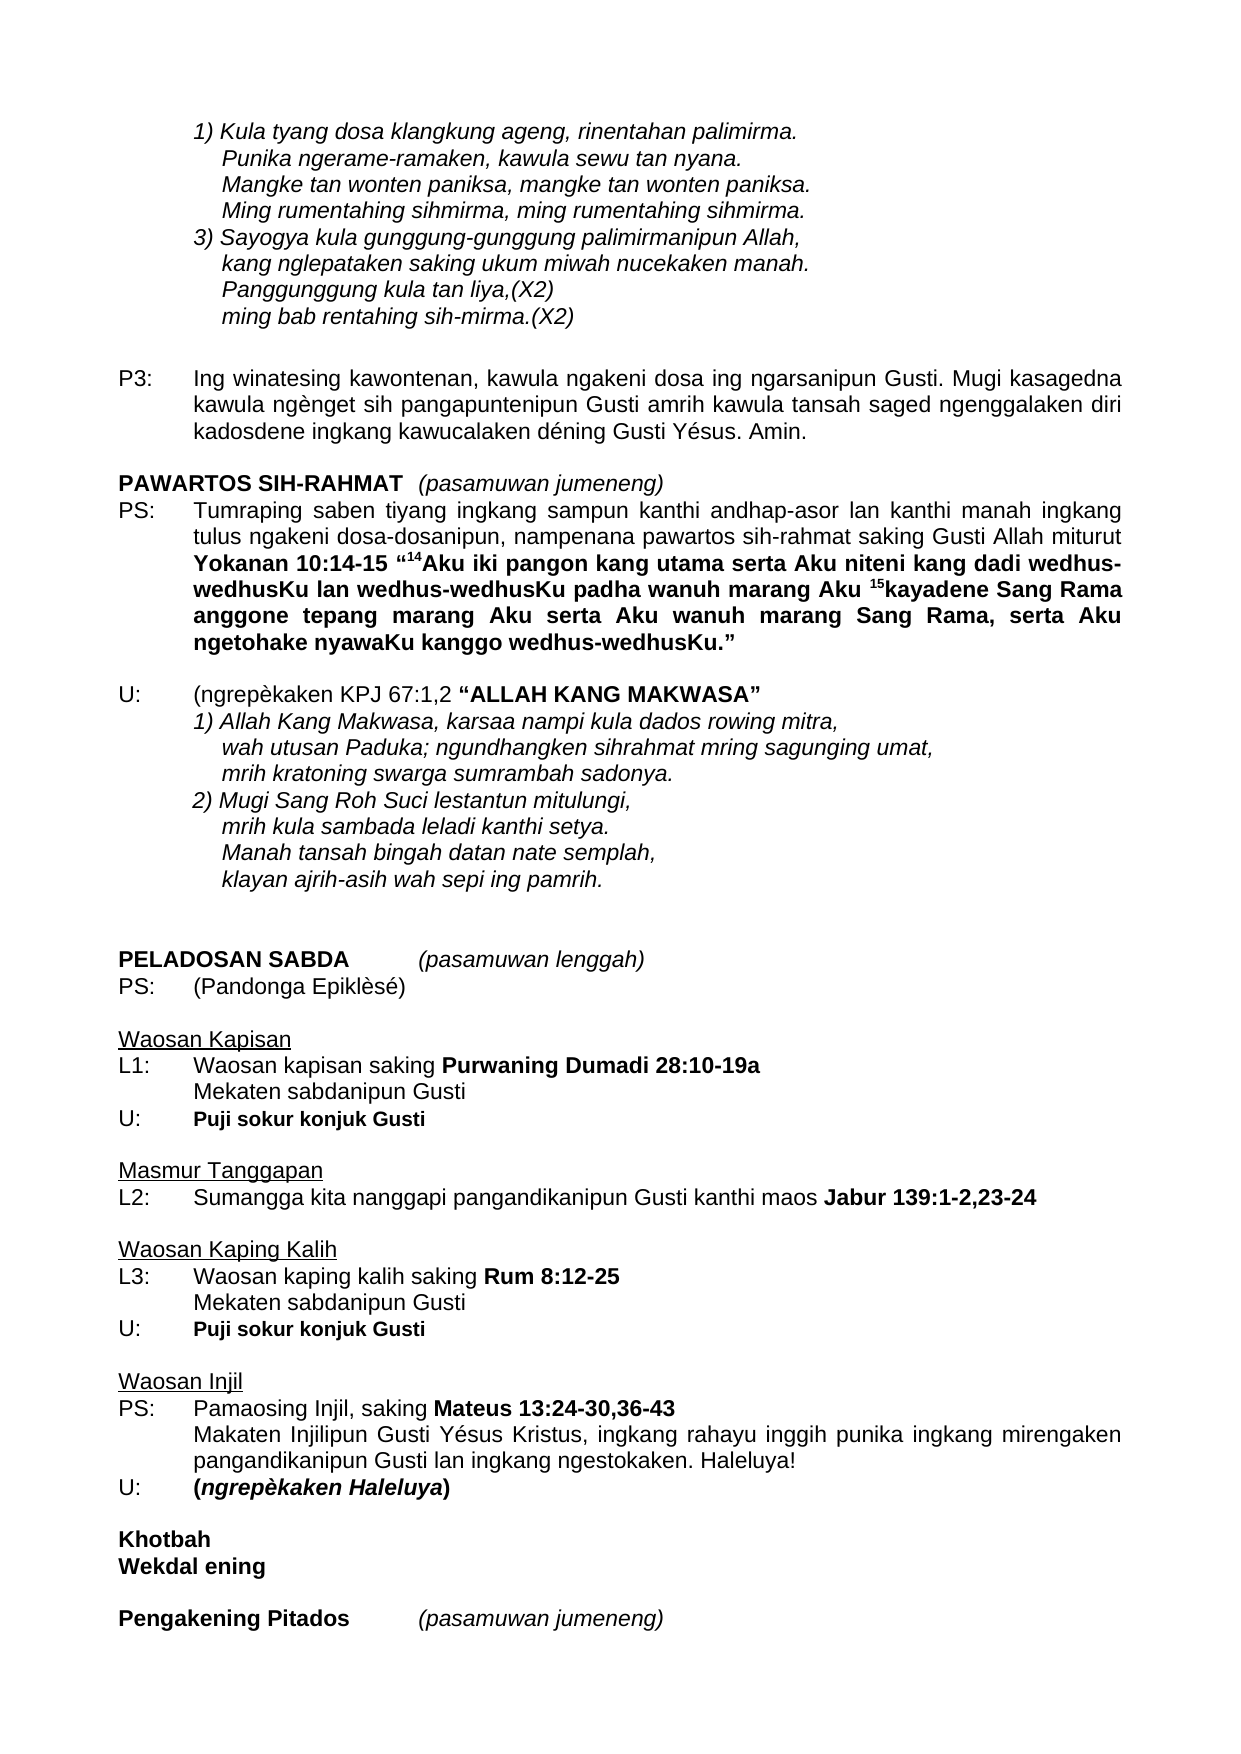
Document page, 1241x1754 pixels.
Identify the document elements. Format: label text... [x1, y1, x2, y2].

text Waosan Kaping Kalih [118, 1236, 1122, 1263]
text klayan ajrih-asih wah sepi ing pamrih. [118, 866, 1122, 892]
text 1) Allah Kang Makwasa, karsaa nampi kula dados rowing mitra, [118, 708, 1122, 734]
text P3: Ing winatesing kawontenan, kawula ngakeni dosa ing ngarsanipun Gusti. Mugi kasagedna kawula ngènget sih pangapuntenipun Gusti amrih kawula tansah saged ngenggalaken diri kadosdene ingkang kawucalaken déning Gusti Yésus. Amin. [118, 365, 1122, 444]
text Wekdal ening [118, 1553, 1122, 1579]
text U: (ngrepèkaken KPJ 67:1,2 “ALLAH KANG MAKWASA” [118, 681, 1122, 708]
text Mangke tan wonten paniksa, mangke tan wonten paniksa. [118, 171, 1122, 197]
text PELADOSAN SABDA (pasamuwan lenggah) [118, 946, 1122, 973]
text mrih kratoning swarga sumrambah sadonya. [118, 760, 1122, 787]
text wah utusan Paduka; ngundhangken sihrahmat mring sagunging umat, [118, 734, 1122, 760]
text PAWARTOS SIH-RAHMAT (pasamuwan jumeneng) [118, 470, 1122, 497]
text Masmur Tanggapan [118, 1157, 1122, 1184]
text Mekaten sabdanipun Gusti [118, 1289, 1122, 1315]
text ming bab rentahing sih-mirma.(X2) [118, 303, 1122, 329]
text Ming rumentahing sihmirma, ming rumentahing sihmirma. [118, 197, 1122, 223]
text L3: Waosan kaping kalih saking Rum 8:12-25 [118, 1263, 1122, 1289]
text PS: (Pandonga Epiklèsé) [118, 973, 1122, 999]
text U: Puji sokur konjuk Gusti [118, 1104, 1122, 1131]
text mrih kula sambada leladi kanthi setya. [118, 813, 1122, 839]
text Mekaten sabdanipun Gusti [118, 1078, 1122, 1104]
text Khotbah [118, 1526, 1122, 1553]
text Waosan Injil [118, 1368, 1122, 1394]
text PS: Pamaosing Injil, saking Mateus 13:24-30,36-43 [118, 1394, 1122, 1421]
text Panggunggung kula tan liya,(X2) [118, 276, 1122, 303]
text U: Puji sokur konjuk Gusti [118, 1315, 1122, 1342]
text Makaten Injilipun Gusti Yésus Kristus, ingkang rahayu inggih punika ingkang mirengaken pangandikanipun Gusti lan ingkang ngestokaken. Haleluya! [193, 1421, 1122, 1473]
text Punika ngerame-ramaken, kawula sewu tan nyana. [118, 144, 1122, 171]
text Manah tansah bingah datan nate semplah, [118, 839, 1122, 866]
text kang nglepataken saking ukum miwah nucekaken manah. [118, 250, 1122, 276]
text 3) Sayogya kula gunggung-gunggung palimirmanipun Allah, [118, 223, 1122, 250]
text Waosan Kapisan [118, 1026, 1122, 1052]
text 2) Mugi Sang Roh Suci lestantun mitulungi, [118, 787, 1122, 813]
text L1: Waosan kapisan saking Purwaning Dumadi 28:10-19a [118, 1052, 1122, 1078]
text L2: Sumangga kita nanggapi pangandikanipun Gusti kanthi maos Jabur 139:1-2,23-24 [118, 1184, 1122, 1210]
text U: (ngrepèkaken Haleluya) [118, 1473, 1122, 1500]
text 1) Kula tyang dosa klangkung ageng, rinentahan palimirma. [118, 118, 1122, 144]
text Pengakening Pitados (pasamuwan jumeneng) [118, 1605, 1122, 1632]
text PS: Tumraping saben tiyang ingkang sampun kanthi andhap-asor lan kanthi manah ingkang tulus ngakeni dosa-dosanipun, nampenana pawartos sih-rahmat saking Gusti Allah miturut Yokanan 10:14-15 “14Aku iki pangon kang utama serta Aku niteni kang dadi wedhus-wedhusKu lan wedhus-wedhusKu padha wanuh marang Aku 15kayadene Sang Rama anggone tepang marang Aku serta Aku wanuh marang Sang Rama, serta Aku ngetohake nyawaKu kanggo wedhus-wedhusKu.” [118, 497, 1122, 655]
